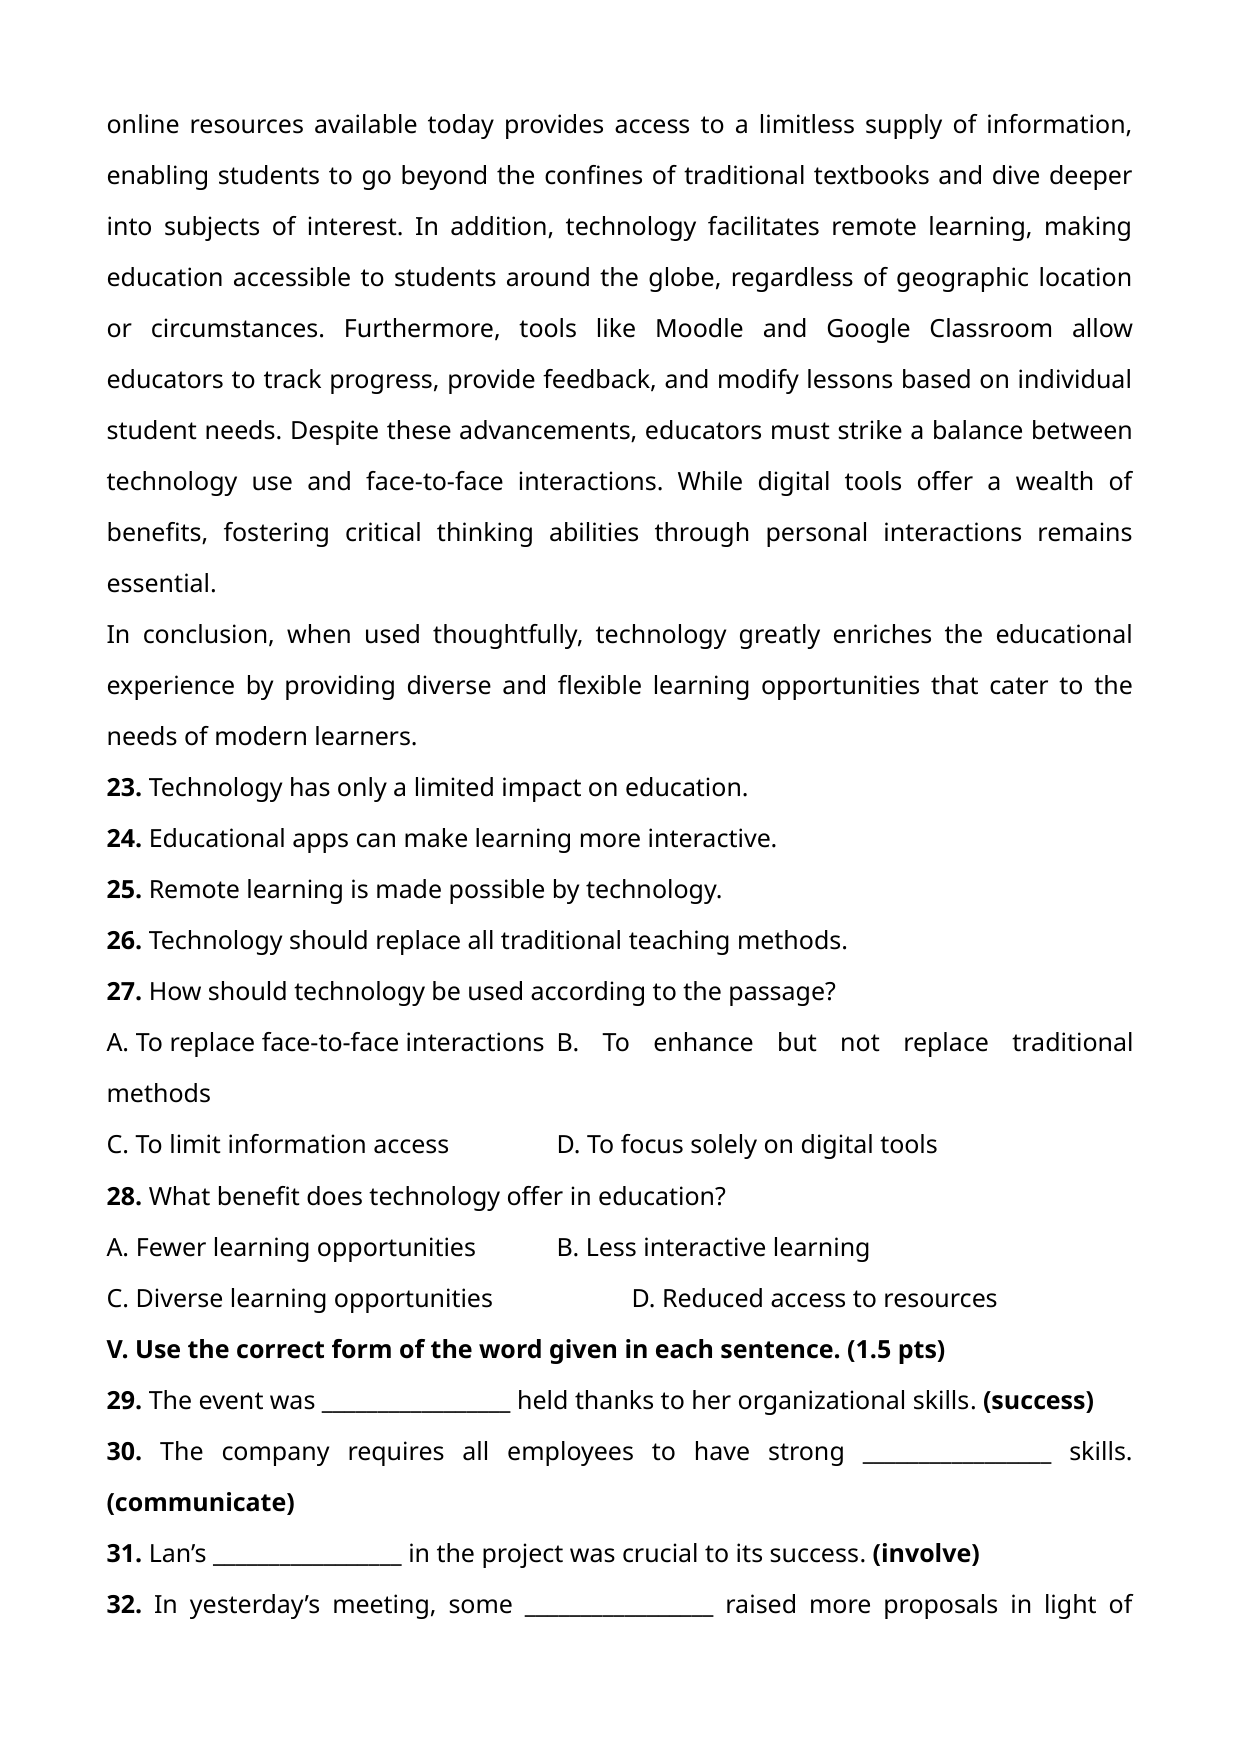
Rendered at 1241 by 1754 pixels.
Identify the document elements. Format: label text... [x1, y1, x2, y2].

text 31. Lan’s _________________ in the project was crucial to its success. (involve) [106, 1536, 1134, 1569]
text 28. What benefit does technology offer in education? [106, 1178, 1134, 1212]
text 24. Educational apps can make learning more interactive. [106, 821, 1134, 855]
text 30. The company requires all employees to have strong _________________ skills. (communicate) [106, 1433, 1134, 1518]
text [106, 106, 1134, 600]
text 25. Remote learning is made possible by technology. [106, 872, 1134, 906]
text A. To replace face-to-face interactions B. To enhance but not replace traditional methods [106, 1025, 1134, 1110]
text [106, 1587, 1134, 1621]
text 29. The event was _________________ held thanks to her organizational skills. (success) [106, 1382, 1134, 1416]
text A. Fewer learning opportunities B. Less interactive learning [106, 1229, 1134, 1263]
text 26. Technology should replace all traditional teaching methods. [106, 923, 1134, 957]
text 27. How should technology be used according to the passage? [106, 974, 1134, 1008]
text In conclusion, when used thoughtfully, technology greatly enriches the educational experience by providing diverse and flexible learning opportunities that cater to the needs of modern learners. [106, 617, 1134, 753]
text 23. Technology has only a limited impact on education. [106, 770, 1134, 804]
text C. To limit information access D. To focus solely on digital tools [106, 1127, 1134, 1161]
text C. Diverse learning opportunities D. Reduced access to resources [106, 1280, 1134, 1314]
text V. Use the correct form of the word given in each sentence. (1.5 pts) [106, 1331, 1134, 1365]
